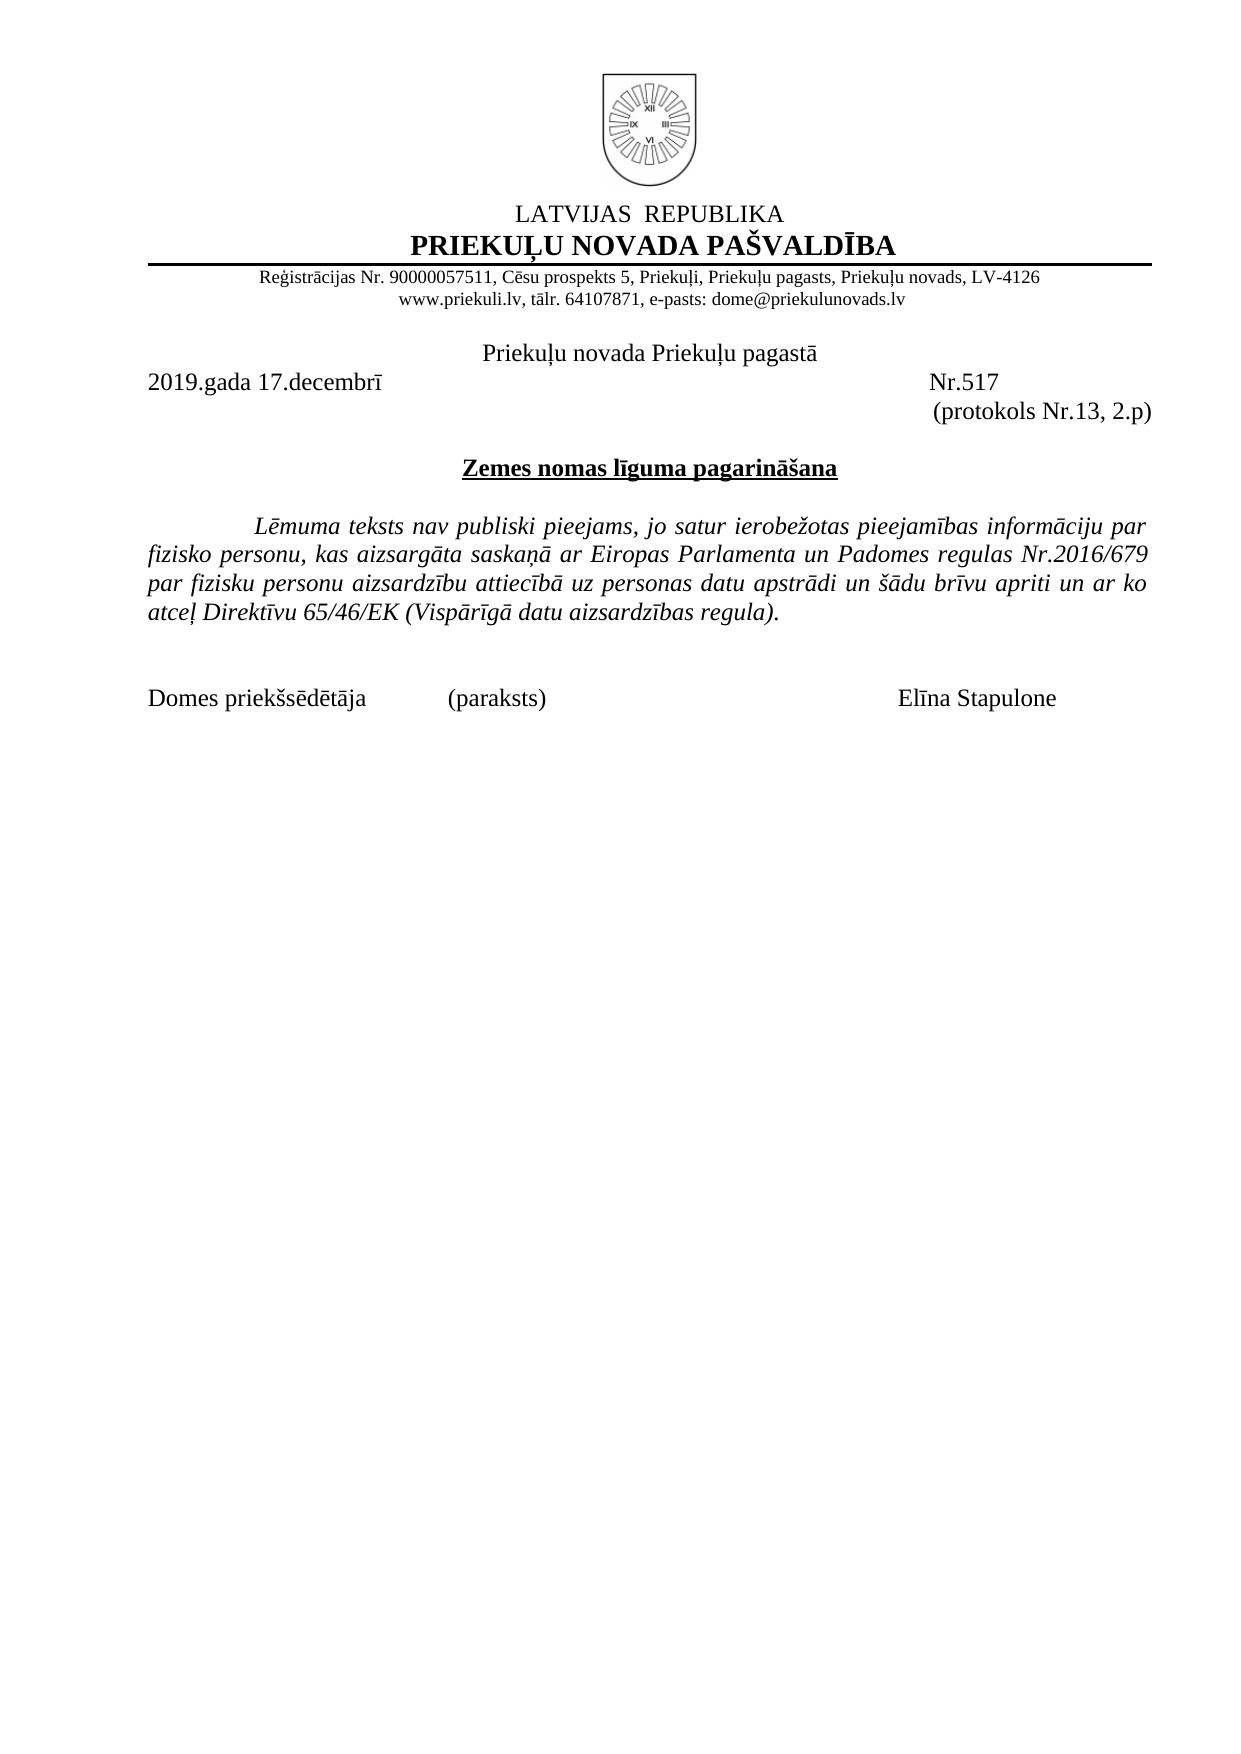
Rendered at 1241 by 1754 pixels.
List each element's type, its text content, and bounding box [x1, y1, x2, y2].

text PRIEKUĻU NOVADA PAŠVALDĪBA [148, 228, 1152, 263]
text Reģistrācijas Nr. 90000057511, Cēsu prospekts 5, Priekuļi, Priekuļu pagasts, Priekuļu novads, LV-4126 [148, 266, 1152, 288]
text Zemes nomas līguma pagarināšana [148, 453, 1152, 482]
text Lēmuma teksts nav publiski pieejams, jo satur ierobežotas pieejamības informāciju par fizisko personu, kas aizsargāta saskaņā ar Eiropas Parlamenta un Padomes regulas Nr.2016/679 par fizisku personu aizsardzību attiecībā uz personas datu apstrādi un šādu brīvu apriti un ar ko atceļ Direktīvu 65/46/EK (Vispārīgā datu aizsardzības regula). [148, 511, 1152, 626]
text LATVIJAS REPUBLIKA [148, 199, 1152, 228]
picture [602, 73, 698, 187]
text Priekuļu novada Priekuļu pagastā [148, 338, 1152, 367]
text www.priekuli.lv, tālr. 64107871, e-pasts: dome@priekulunovads.lv [148, 288, 1152, 309]
text Domes priekšsēdētāja (paraksts) Elīna Stapulone [148, 683, 1152, 712]
text (protokols Nr.13, 2.p) [148, 396, 1152, 424]
text 2019.gada 17.decembrī Nr.517 [148, 367, 1152, 396]
